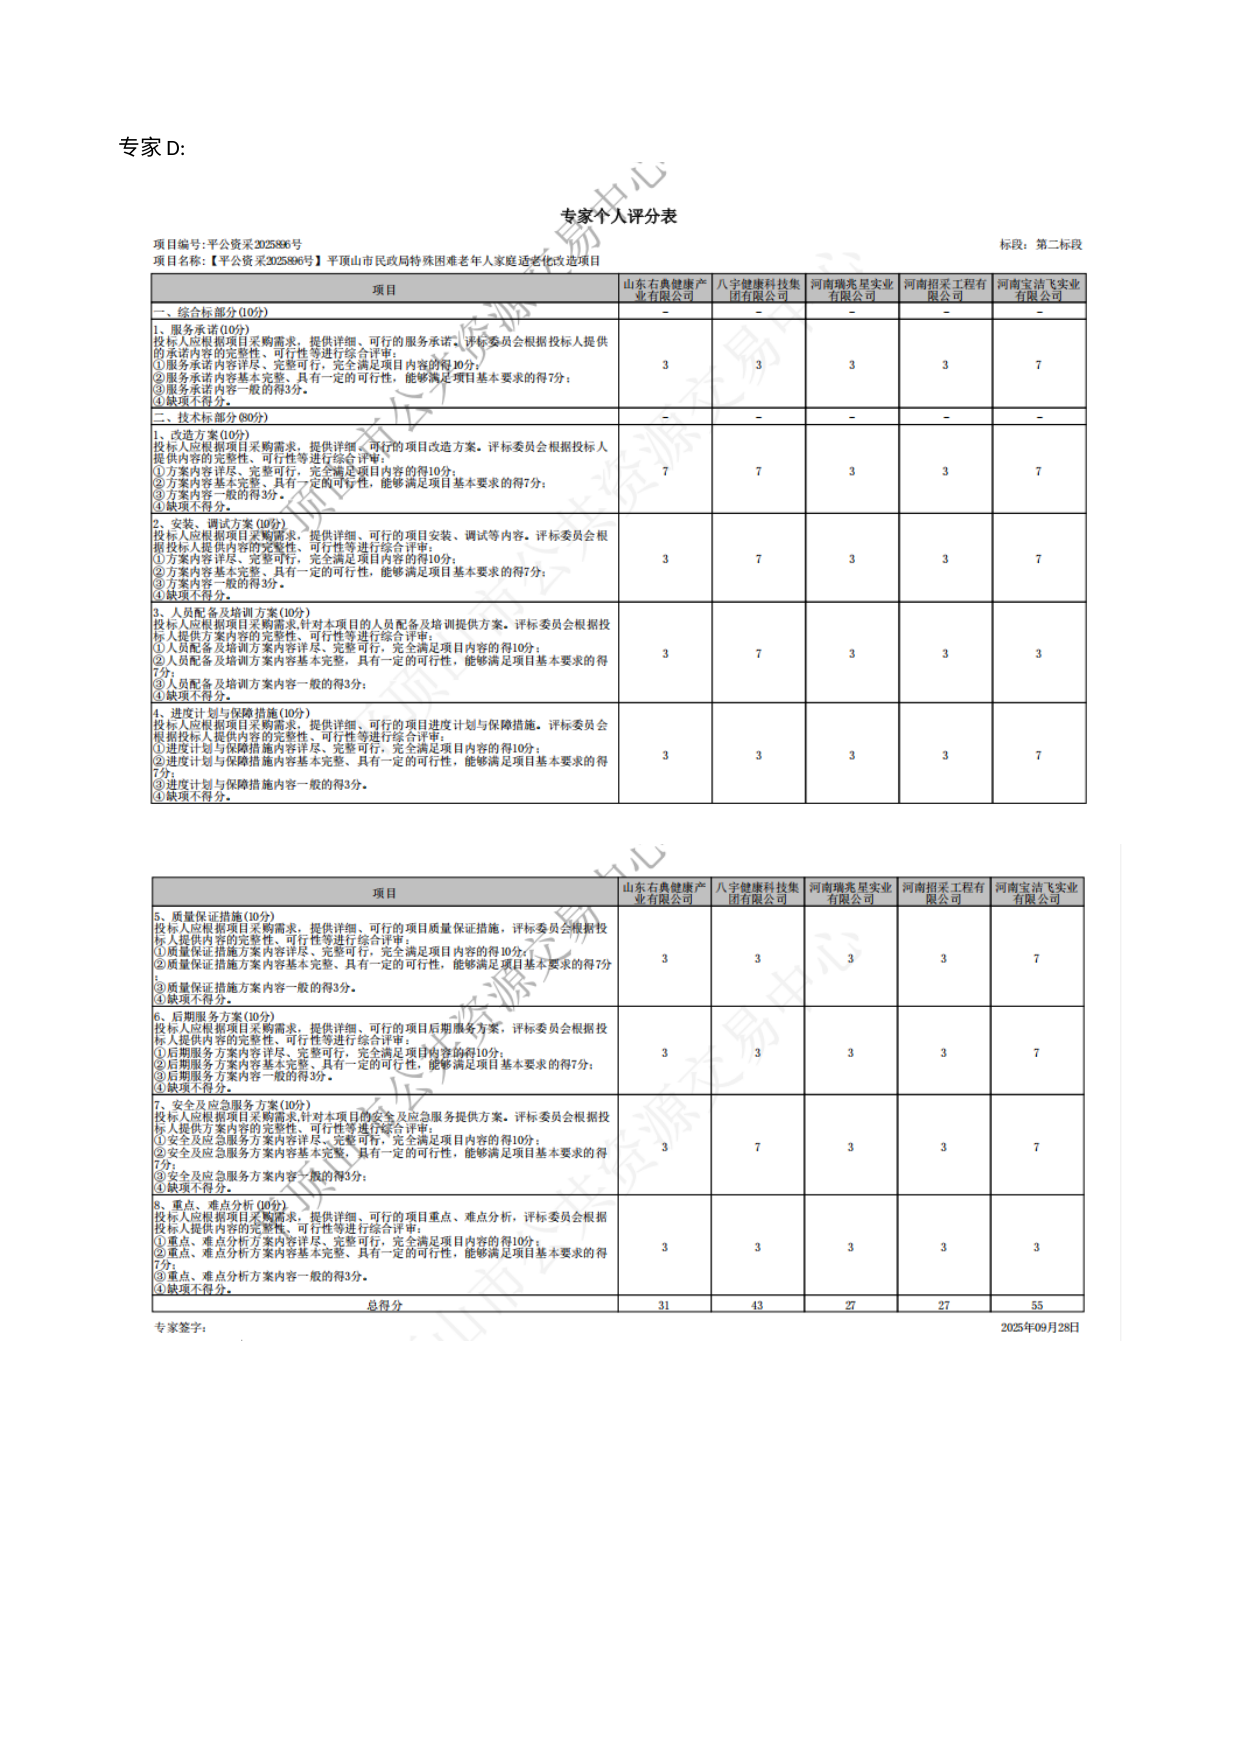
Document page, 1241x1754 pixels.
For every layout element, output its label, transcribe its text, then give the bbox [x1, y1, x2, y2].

picture [118, 162, 1122, 811]
text 专家D: [118, 129, 1122, 162]
picture [118, 844, 1122, 1341]
